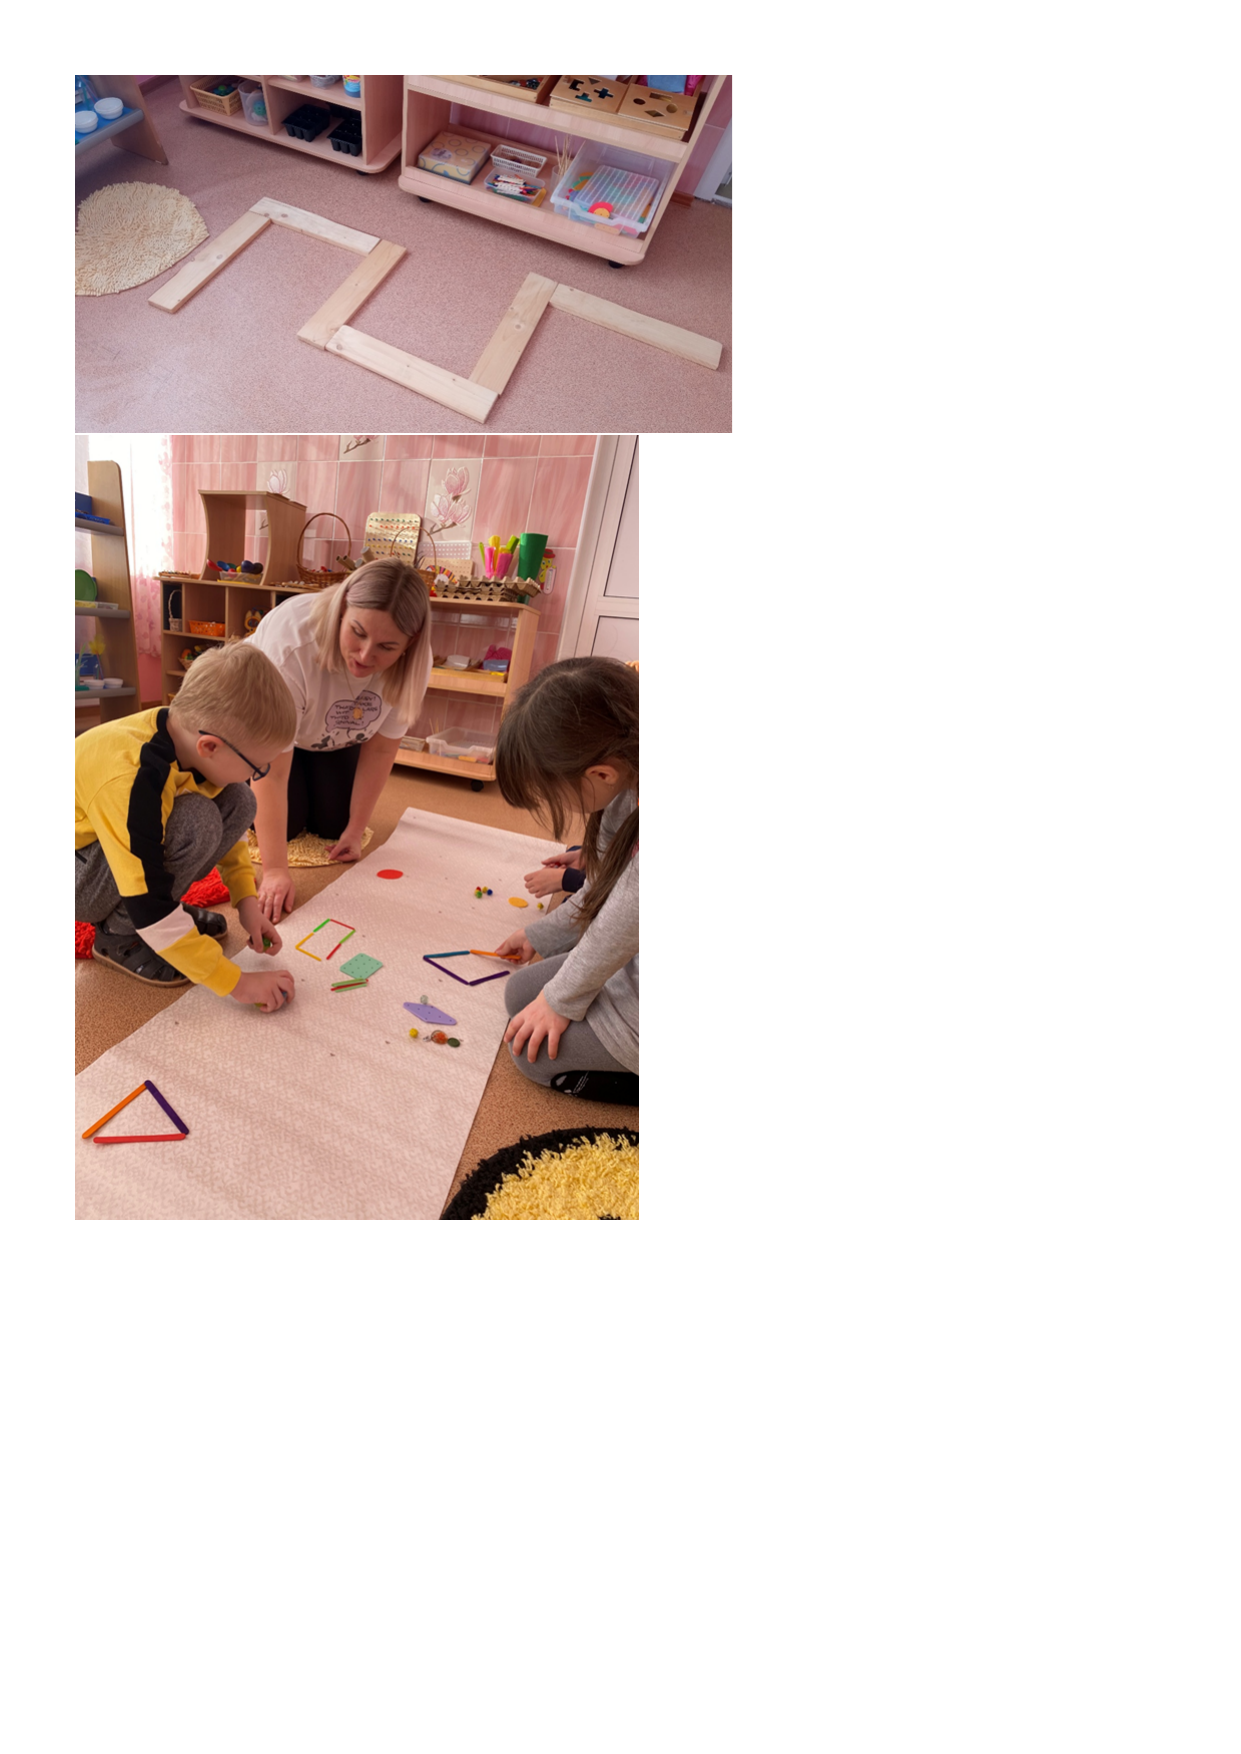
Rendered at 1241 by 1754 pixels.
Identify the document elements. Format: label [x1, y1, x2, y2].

picture [75, 75, 733, 433]
picture [75, 435, 639, 1220]
